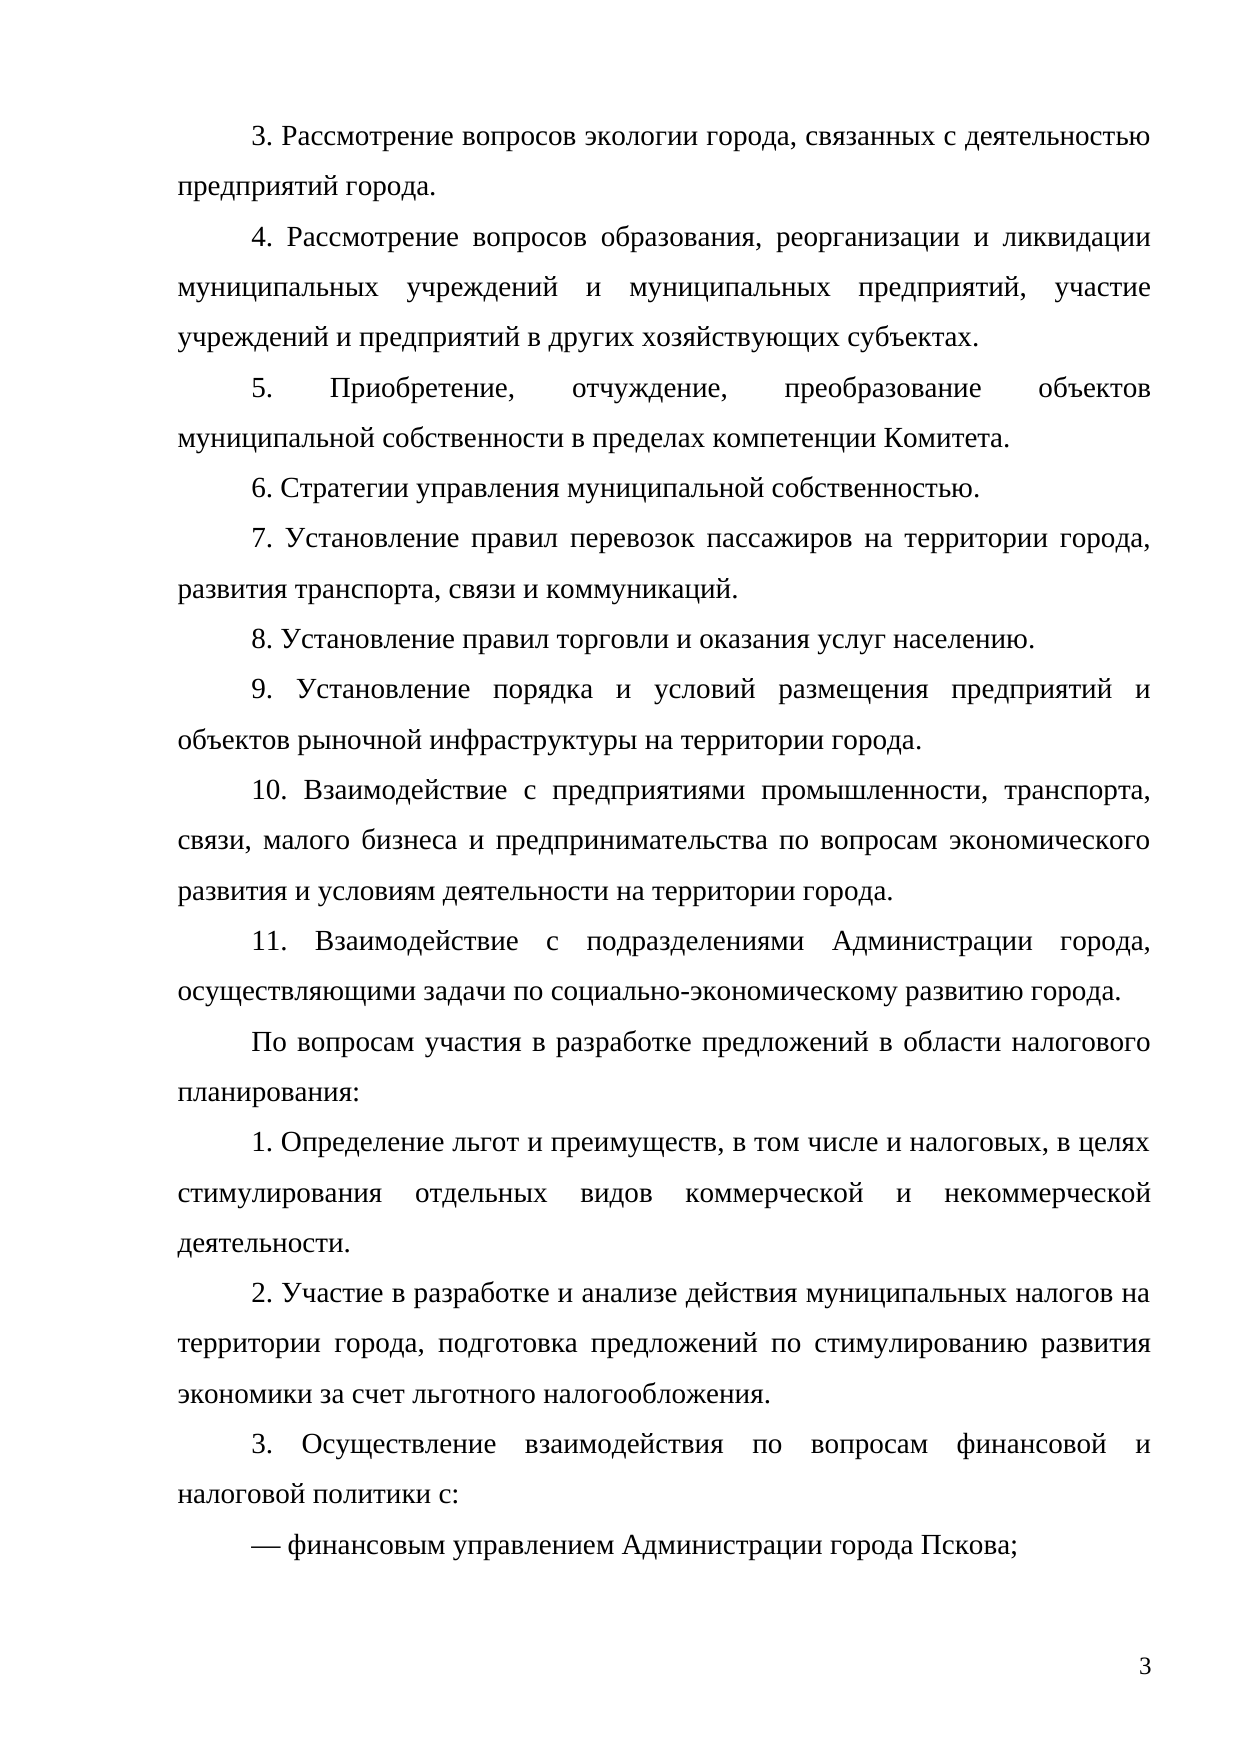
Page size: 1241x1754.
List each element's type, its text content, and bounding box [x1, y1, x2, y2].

text 4. Рассмотрение вопросов образования, реорганизации и ликвидации муниципальных учреждений и муниципальных предприятий, участие учреждений и предприятий в других хозяйствующих субъектах. [177, 219, 1152, 353]
text 6. Стратегии управления муниципальной собственностью. [177, 470, 1152, 504]
text По вопросам участия в разработке предложений в области налогового планирования: [177, 1024, 1152, 1108]
text — финансовым управлением Администрации города Пскова; [177, 1527, 1152, 1560]
text 1. Определение льгот и преимуществ, в том числе и налоговых, в целях стимулирования отдельных видов коммерческой и некоммерческой деятельности. [177, 1124, 1152, 1258]
text 11. Взаимодействие с подразделениями Администрации города, осуществляющими задачи по социально-экономическому развитию города. [177, 923, 1152, 1007]
text 3. Осуществление взаимодействия по вопросам финансовой и налоговой политики с: [177, 1426, 1152, 1510]
text 8. Установление правил торговли и оказания услуг населению. [177, 621, 1152, 655]
text 5. Приобретение, отчуждение, преобразование объектов муниципальной собственности в пределах компетенции Комитета. [177, 370, 1152, 453]
text 7. Установление правил перевозок пассажиров на территории города, развития транспорта, связи и коммуникаций. [177, 521, 1152, 604]
text 9. Установление порядка и условий размещения предприятий и объектов рыночной инфраструктуры на территории города. [177, 672, 1152, 755]
text 2. Участие в разработке и анализе действия муниципальных налогов на территории города, подготовка предложений по стимулированию развития экономики за счет льготного налогообложения. [177, 1275, 1152, 1409]
text 10. Взаимодействие с предприятиями промышленности, транспорта, связи, малого бизнеса и предпринимательства по вопросам экономического развития и условиям деятельности на территории города. [177, 772, 1152, 906]
text 3. Рассмотрение вопросов экологии города, связанных с деятельностью предприятий города. [177, 118, 1152, 202]
